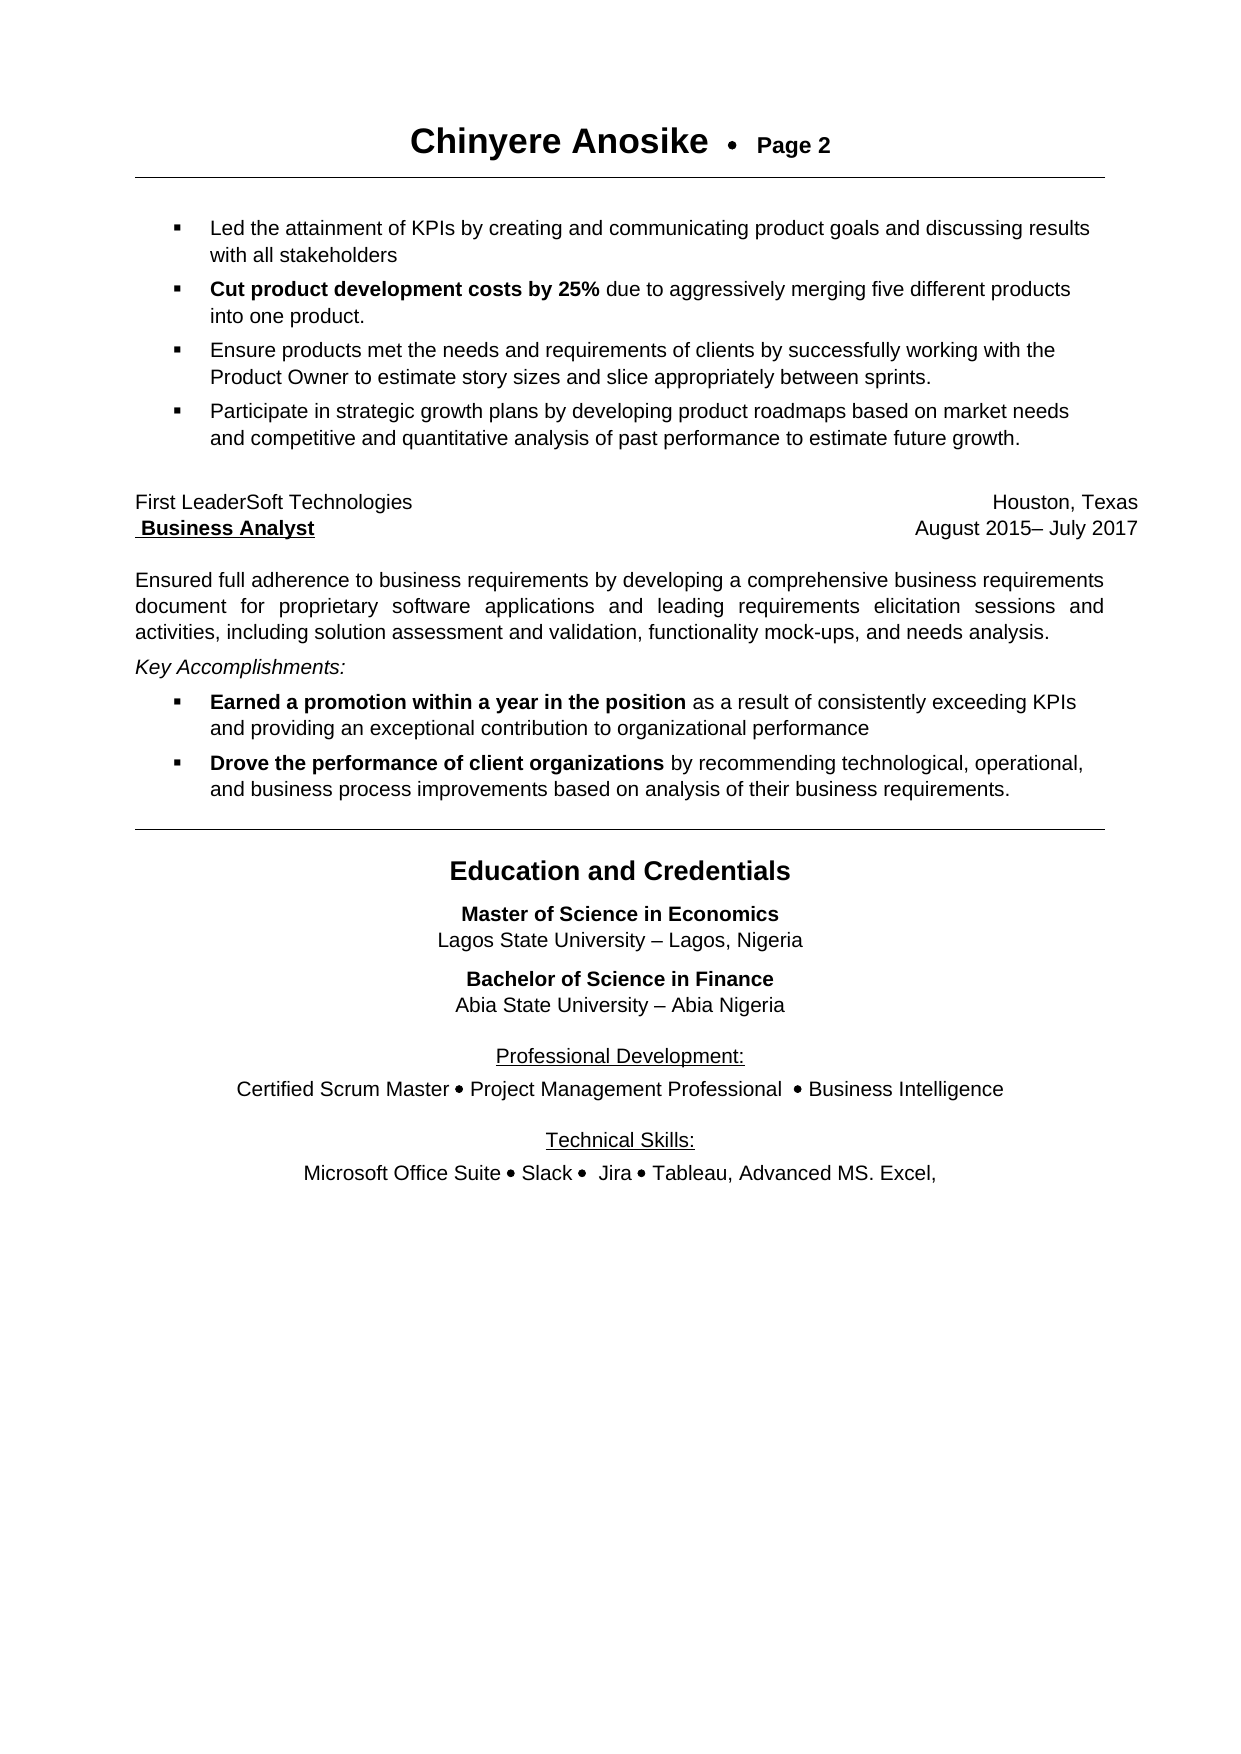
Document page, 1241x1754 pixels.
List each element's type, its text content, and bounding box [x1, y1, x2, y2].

text Master of Science in Economics [135, 901, 1105, 925]
text Lagos State University – Lagos, Nigeria [135, 928, 1105, 952]
text Professional Development: [135, 1044, 1105, 1068]
text Microsoft Office Suite Slack Jira Tableau, Advanced MS. Excel, [135, 1161, 1105, 1185]
text First LeaderSoft Technologies Houston, Texas [135, 490, 1105, 514]
text Business Analyst August 2015– July 2017 [135, 516, 1105, 540]
text Certified Scrum Master Project Management Professional Business Intelligence [135, 1077, 1105, 1101]
text Abia State University – Abia Nigeria [135, 993, 1105, 1017]
text Ensured full adherence to business requirements by developing a comprehensive business requirements document for proprietary software applications and leading requirements elicitation sessions and activities, including solution assessment and validation, functionality mock-ups, and needs analysis. [135, 567, 1105, 644]
title Education and Credentials [135, 830, 1105, 886]
list Earned a promotion within a year in the position as a result of consistently exceeding KPIs and providing an exceptional contribution to organizational performance [172, 689, 1105, 740]
list Drove the performance of client organizations by recommending technological, operational, and business process improvements based on analysis of their business requirements. [172, 751, 1105, 801]
text Technical Skills: [135, 1128, 1105, 1152]
list Led the attainment of KPIs by creating and communicating product goals and discussing results with all stakeholders [172, 216, 1105, 266]
text Bachelor of Science in Finance [135, 967, 1105, 991]
list Ensure products met the needs and requirements of clients by successfully working with the Product Owner to estimate story sizes and slice appropriately between sprints. [172, 338, 1105, 389]
text Key Accomplishments: [135, 655, 1105, 679]
list Participate in strategic growth plans by developing product roadmaps based on market needs and competitive and quantitative analysis of past performance to estimate future growth. [172, 399, 1105, 450]
list Cut product development costs by 25% due to aggressively merging five different products into one product. [172, 277, 1105, 327]
